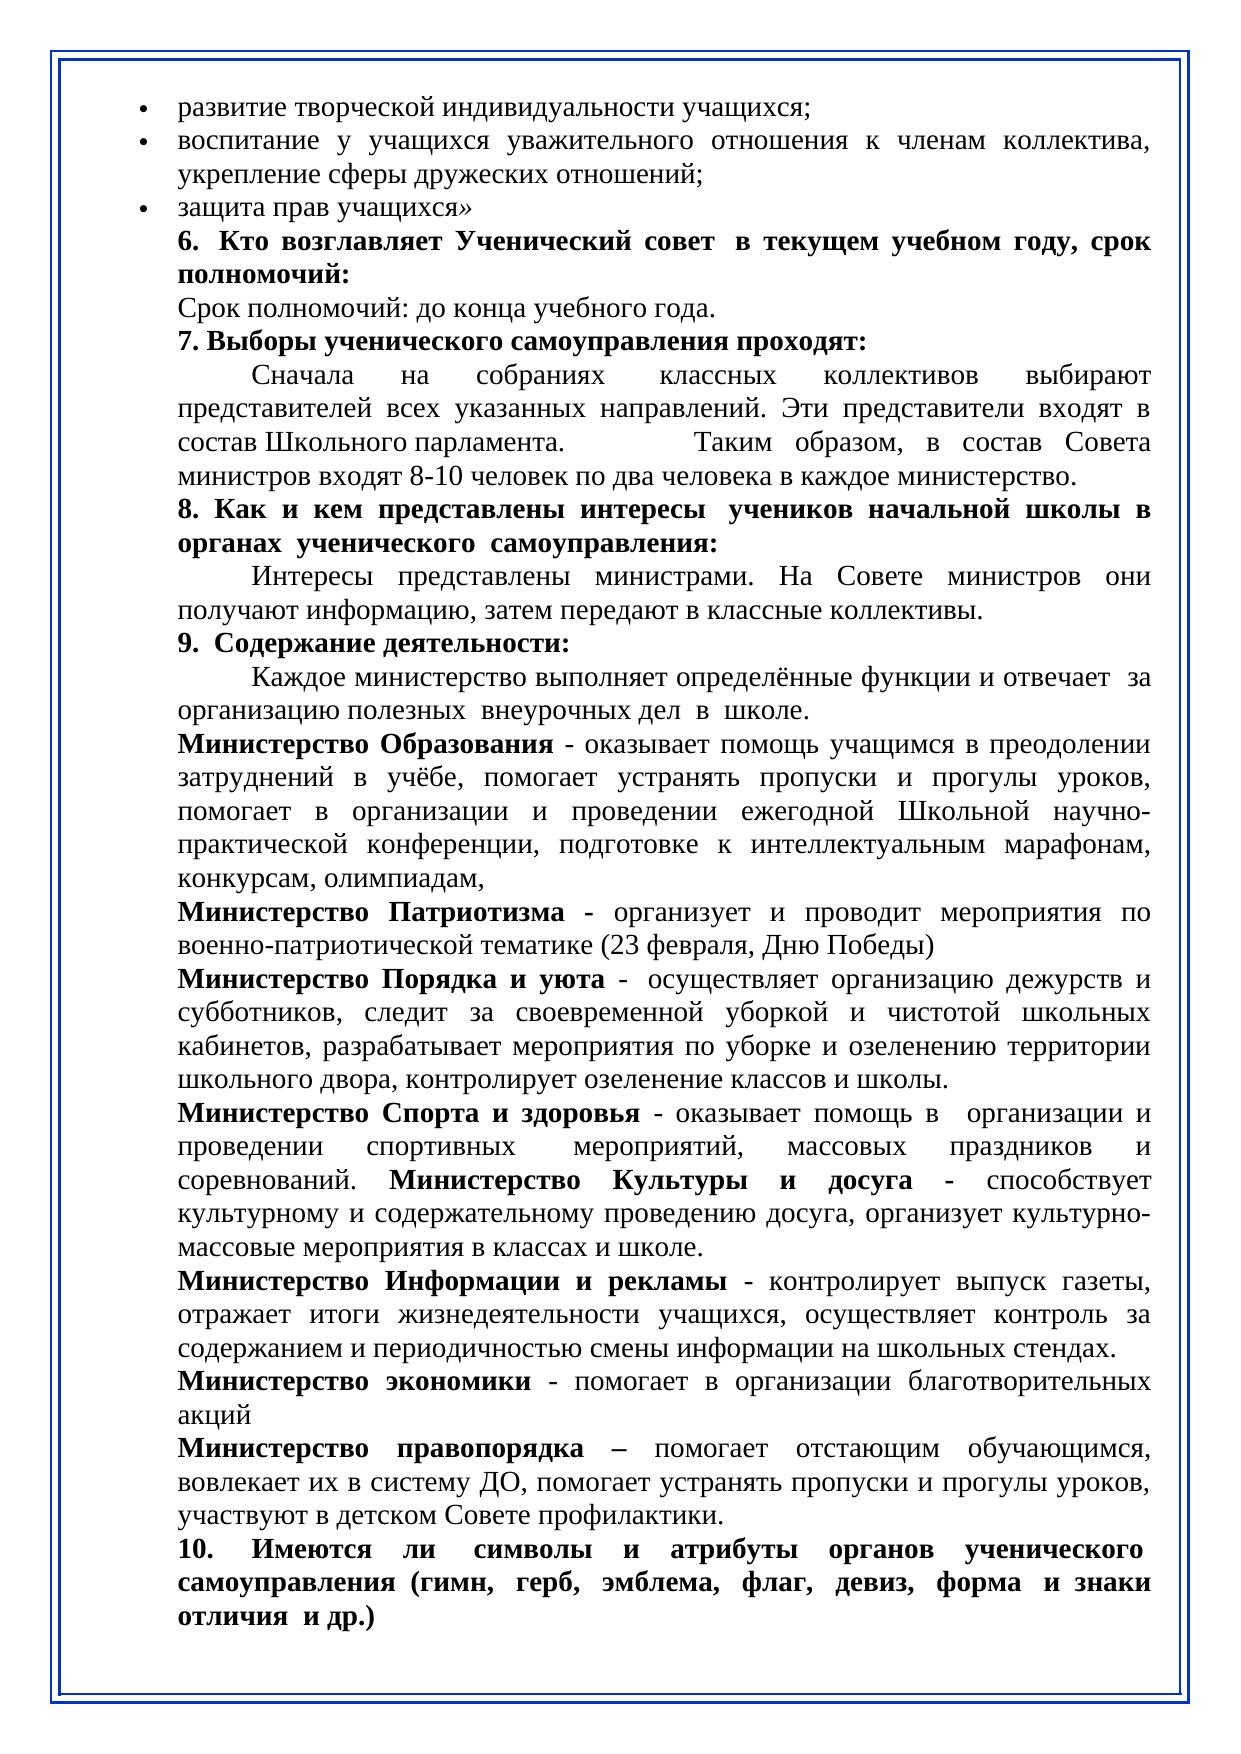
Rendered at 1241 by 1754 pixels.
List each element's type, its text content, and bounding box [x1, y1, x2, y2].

text Министерство экономики - помогает в организации благотворительных акций [177, 1363, 1152, 1430]
text Интересы представлены министрами. На Совете министров они получают информацию, затем передают в классные коллективы. [177, 558, 1152, 625]
text Министерство Информации и рекламы - контролирует выпуск газеты, отражает итоги жизнедеятельности учащихся, осуществляет контроль за содержанием и периодичностью смены информации на школьных стендах. [177, 1263, 1152, 1363]
text 8. Как и кем представлены интересы учеников начальной школы в органах ученического самоуправления: [177, 491, 1152, 558]
text Министерство Спорта и здоровья - оказывает помощь в организации и проведении спортивных мероприятий, массовых праздников и соревнований. Министерство Культуры и досуга - способствует культурному и содержательному проведению досуга, организует культурно- массовые мероприятия в классах и школе. [177, 1095, 1152, 1263]
list воспитание у учащихся уважительного отношения к членам коллектива, укрепление сферы дружеских отношений; [140, 122, 1152, 189]
text Министерство Порядка и уюта - осуществляет организацию дежурств и субботников, следит за своевременной уборкой и чистотой школьных кабинетов, разрабатывает мероприятия по уборке и озеленению территории школьного двора, контролирует озеленение классов и школы. [177, 961, 1152, 1095]
text 10. Имеются ли символы и атрибуты органов ученического самоуправления (гимн, герб, эмблема, флаг, девиз, форма и знаки отличия и др.) [177, 1531, 1152, 1632]
list развитие творческой индивидуальности учащихся; [140, 89, 1152, 122]
text 7. Выборы ученического самоуправления проходят: [177, 323, 1152, 357]
text 9. Содержание деятельности: [177, 625, 1152, 659]
list защита прав учащихся» [140, 189, 1152, 223]
text Срок полномочий: до конца учебного года. [177, 290, 1152, 323]
text Министерство правопорядка – помогает отстающим обучающимся, вовлекает их в систему ДО, помогает устранять пропуски и прогулы уроков, участвуют в детском Совете профилактики. [177, 1430, 1152, 1531]
text Министерство Образования - оказывает помощь учащимся в преодолении затруднений в учёбе, помогает устранять пропуски и прогулы уроков, помогает в организации и проведении ежегодной Школьной научно-практической конференции, подготовке к интеллектуальным марафонам, конкурсам, олимпиадам, [177, 726, 1152, 894]
text Каждое министерство выполняет определённые функции и отвечает за организацию полезных внеурочных дел в школе. [177, 659, 1152, 726]
text Министерство Патриотизма - организует и проводит мероприятия по военно-патриотической тематике (23 февраля, Дню Победы) [177, 894, 1152, 961]
text Сначала на собраниях классных коллективов выбирают представителей всех указанных направлений. Эти представители входят в состав Школьного парламента. Таким образом, в состав Совета министров входят 8-10 человек по два человека в каждое министерство. [177, 357, 1152, 491]
text 6. Кто возглавляет Ученический совет в текущем учебном году, срок полномочий: [177, 223, 1152, 290]
